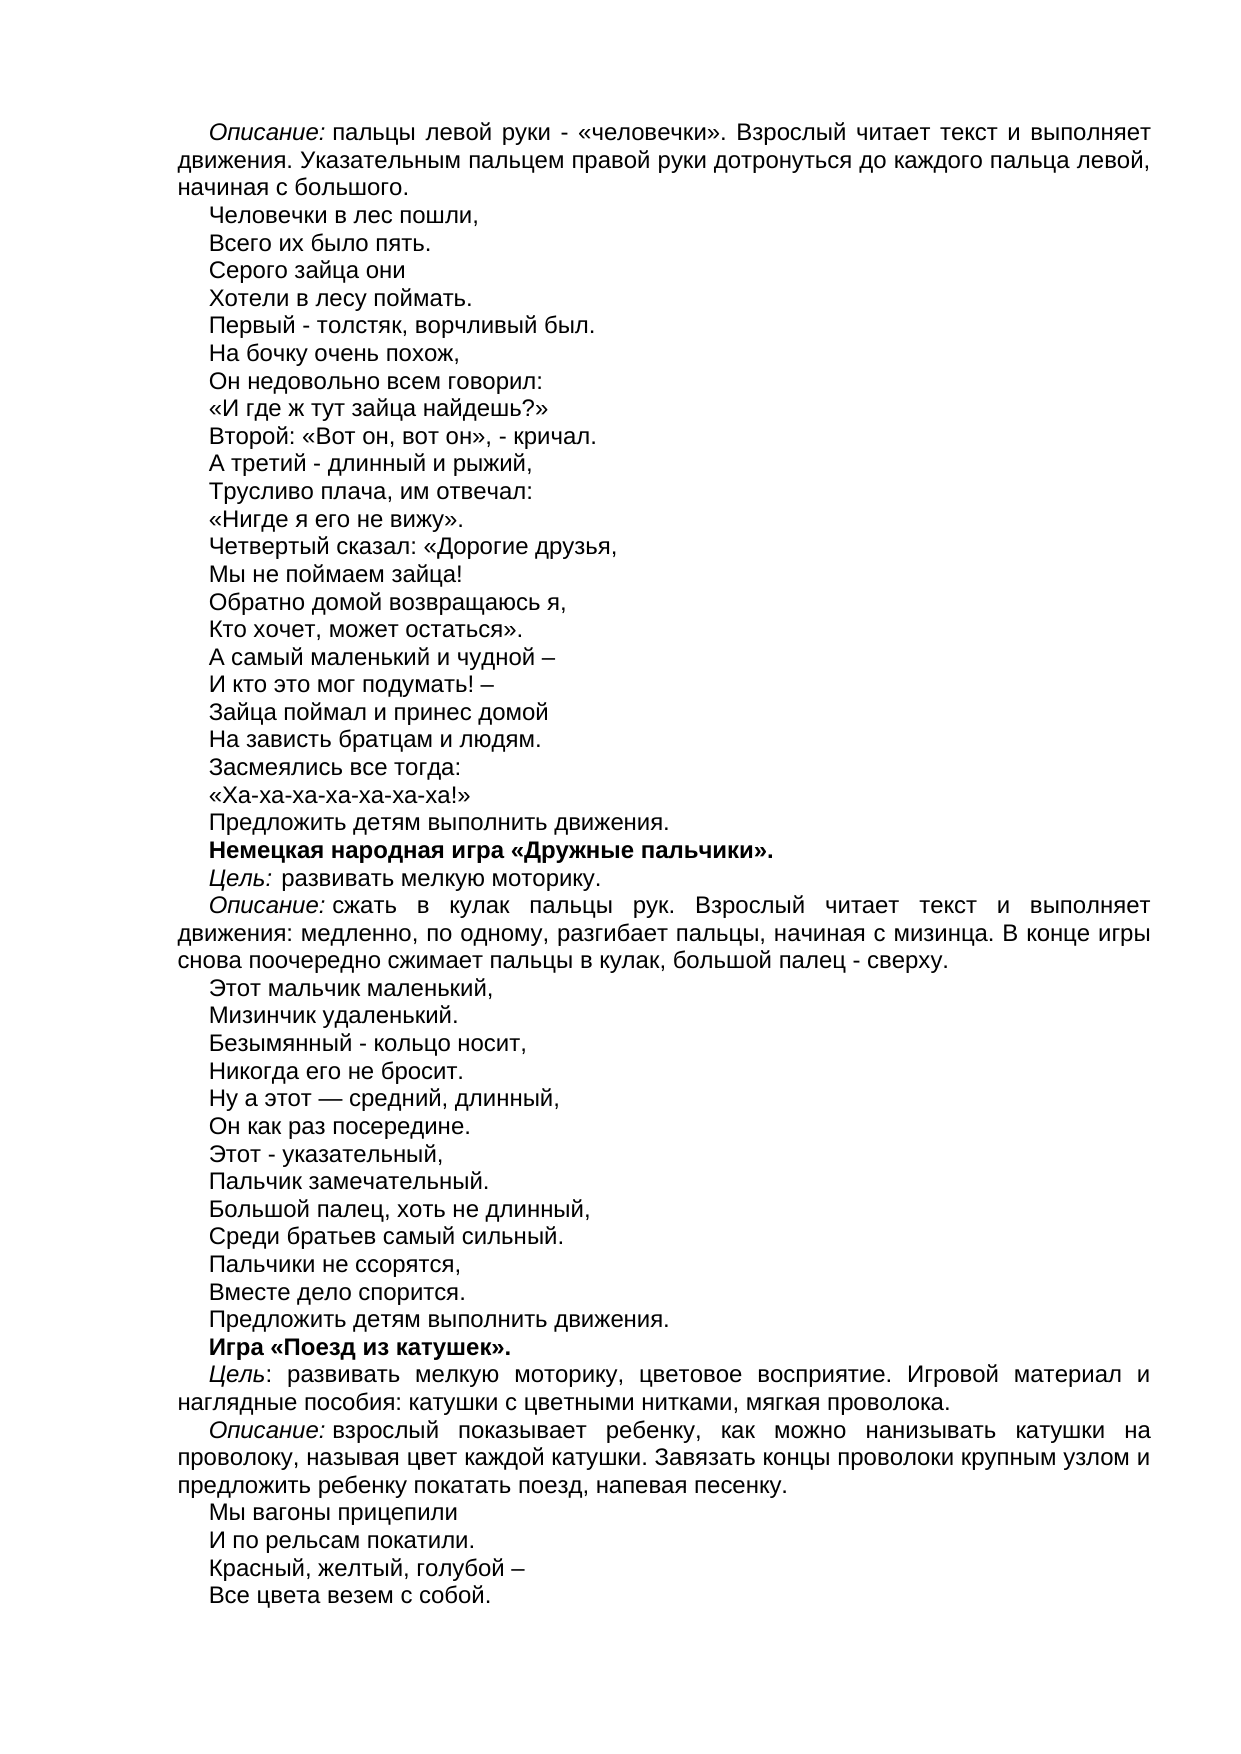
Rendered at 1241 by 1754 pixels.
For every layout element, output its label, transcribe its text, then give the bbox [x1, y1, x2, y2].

text Мы не поймаем зайца! [177, 560, 1152, 587]
text «Нигде я его не вижу». [177, 504, 1152, 532]
text Большой палец, хоть не длинный, [177, 1195, 1152, 1222]
text Красный, желтый, голубой – [177, 1553, 1152, 1581]
text Немецкая народная игра «Дружные пальчики». [177, 836, 1152, 863]
text Никогда его не бросит. [177, 1057, 1152, 1084]
text Засмеялись все тогда: [177, 753, 1152, 781]
text Пальчики не ссорятся, [177, 1250, 1152, 1277]
text Обратно домой возвращаюсь я, [177, 587, 1152, 615]
text Четвертый сказал: «Дорогие друзья, [177, 532, 1152, 560]
text Зайца поймал и принес домой [177, 698, 1152, 725]
text Мы вагоны прицепили [177, 1498, 1152, 1526]
text Игра «Поезд из катушек». [177, 1333, 1152, 1360]
text Цель: развивать мелкую моторику, цветовое восприятие. Игровой материал и наглядные пособия: катушки с цветными нитками, мягкая проволока. [177, 1360, 1152, 1416]
text Первый - толстяк, ворчливый был. [177, 311, 1152, 339]
text Всего их было пять. [177, 228, 1152, 256]
text И кто это мог подумать! – [177, 670, 1152, 698]
text Все цвета везем с собой. [177, 1581, 1152, 1609]
text На бочку очень похож, [177, 339, 1152, 367]
text Ну а этот — средний, длинный, [177, 1084, 1152, 1112]
text Второй: «Вот он, вот он», - кричал. [177, 422, 1152, 449]
text Человечки в лес пошли, [177, 201, 1152, 228]
text Серого зайца они [177, 256, 1152, 284]
text Пальчик замечательный. [177, 1167, 1152, 1195]
text «И где ж тут зайца найдешь?» [177, 394, 1152, 422]
text Трусливо плача, им отвечал: [177, 477, 1152, 504]
text Этот мальчик маленький, [177, 974, 1152, 1001]
text На зависть братцам и людям. [177, 725, 1152, 753]
text Этот - указательный, [177, 1139, 1152, 1167]
text Он недовольно всем говорил: [177, 367, 1152, 394]
text Хотели в лесу поймать. [177, 284, 1152, 311]
text А самый маленький и чудной – [177, 643, 1152, 670]
text Цель: развивать мелкую моторику. [177, 863, 1152, 891]
text А третий - длинный и рыжий, [177, 449, 1152, 477]
text Предложить детям выполнить движения. [177, 808, 1152, 836]
text Мизинчик удаленький. [177, 1001, 1152, 1029]
text Описание: взрослый показывает ребенку, как можно нанизывать катушки на проволоку, называя цвет каждой катушки. Завязать концы проволоки крупным узлом и предложить ребенку покатать поезд, напевая песенку. [177, 1416, 1152, 1498]
text Описание: пальцы левой руки - «человечки». Взрослый читает текст и выполняет движения. Указательным пальцем правой руки дотронуться до каждого пальца левой, начиная с большого. [177, 118, 1152, 201]
text Он как раз посередине. [177, 1112, 1152, 1139]
text Безымянный - кольцо носит, [177, 1029, 1152, 1057]
text Среди братьев самый сильный. [177, 1222, 1152, 1250]
text Кто хочет, может остаться». [177, 615, 1152, 643]
text Предложить детям выполнить движения. [177, 1305, 1152, 1333]
text Вместе дело спорится. [177, 1277, 1152, 1305]
text И по рельсам покатили. [177, 1526, 1152, 1553]
text Описание: сжать в кулак пальцы рук. Взрослый читает текст и выполняет движения: медленно, по одному, разгибает пальцы, начиная с мизинца. В конце игры снова поочередно сжимает пальцы в кулак, большой палец - сверху. [177, 891, 1152, 974]
text «Ха-ха-ха-ха-ха-ха-ха!» [177, 781, 1152, 808]
